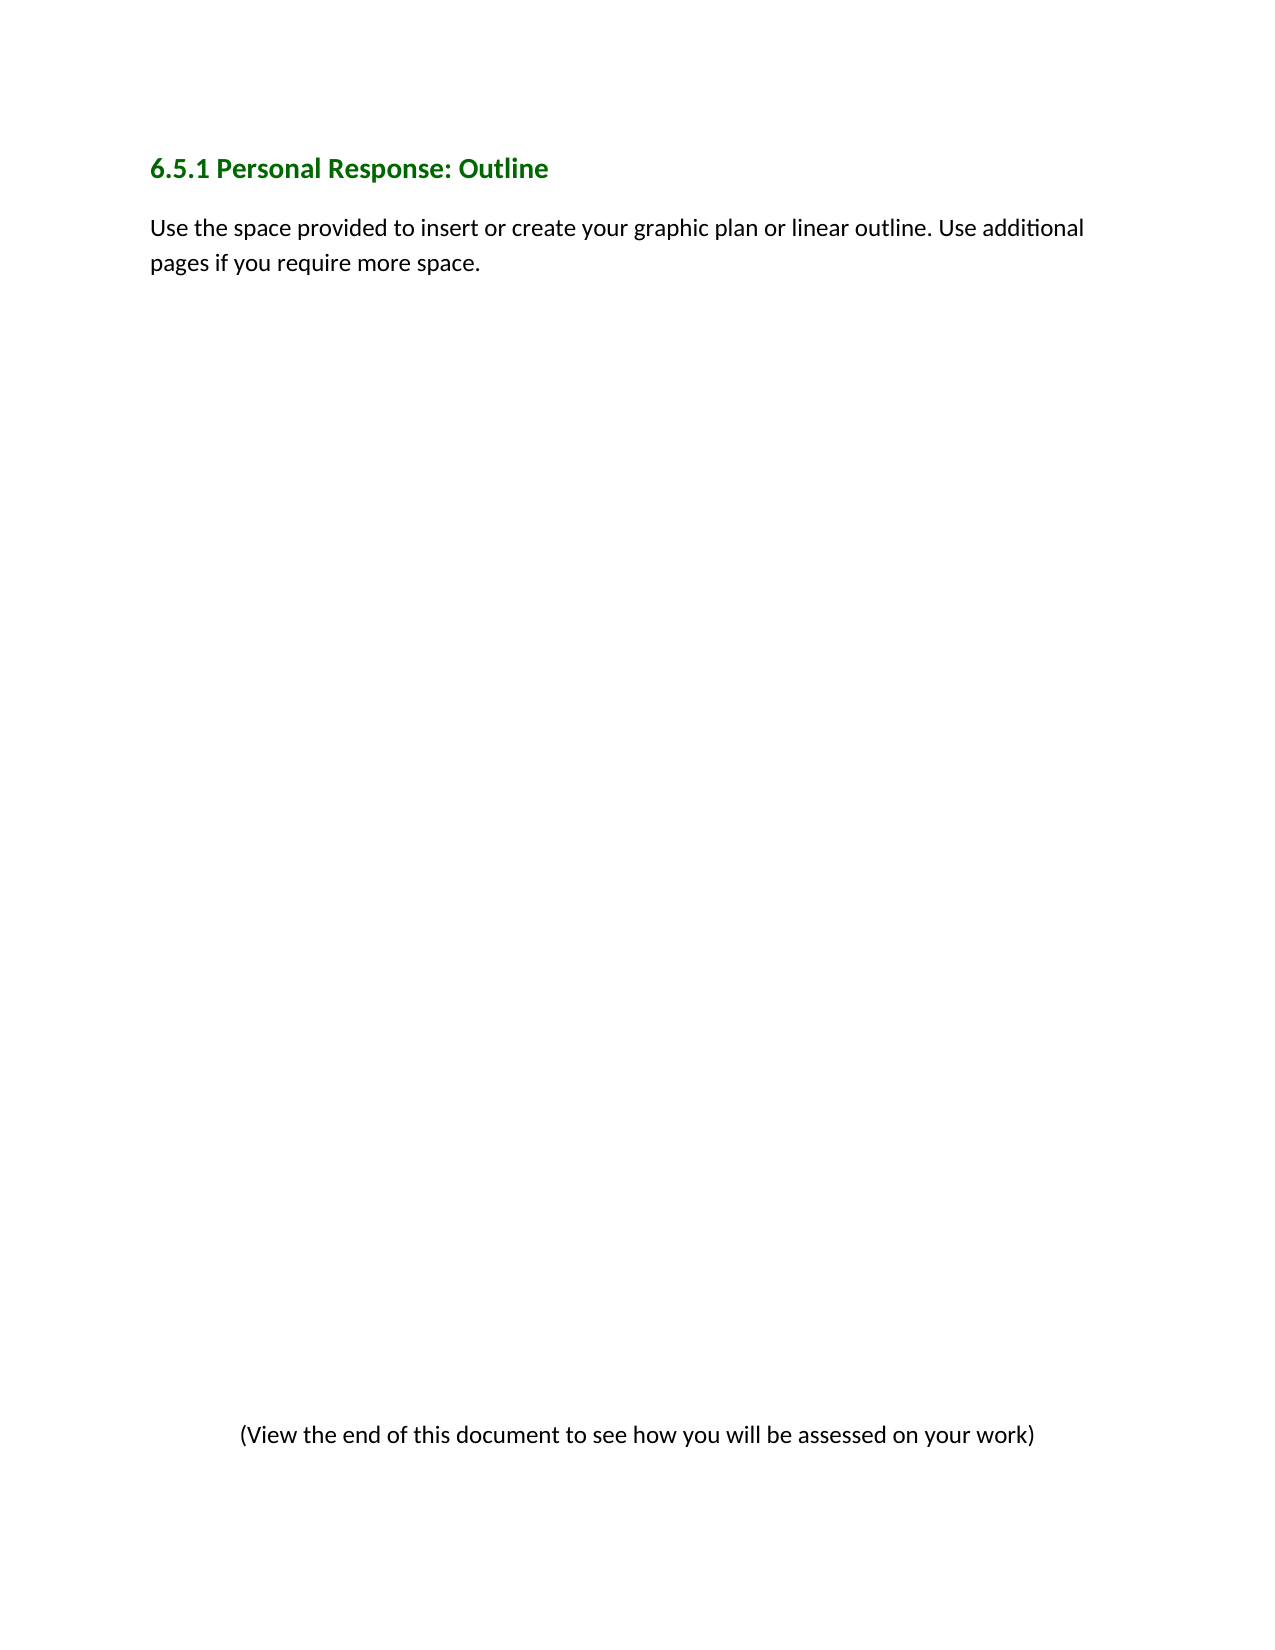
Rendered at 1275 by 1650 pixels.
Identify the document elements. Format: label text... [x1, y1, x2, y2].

text (View the end of this document to see how you will be assessed on your work) [150, 1419, 1125, 1450]
text Use the space provided to insert or create your graphic plan or linear outline. Use additional pages if you require more space. [150, 212, 1125, 277]
text 6.5.1 Personal Response: Outline [150, 150, 1125, 186]
